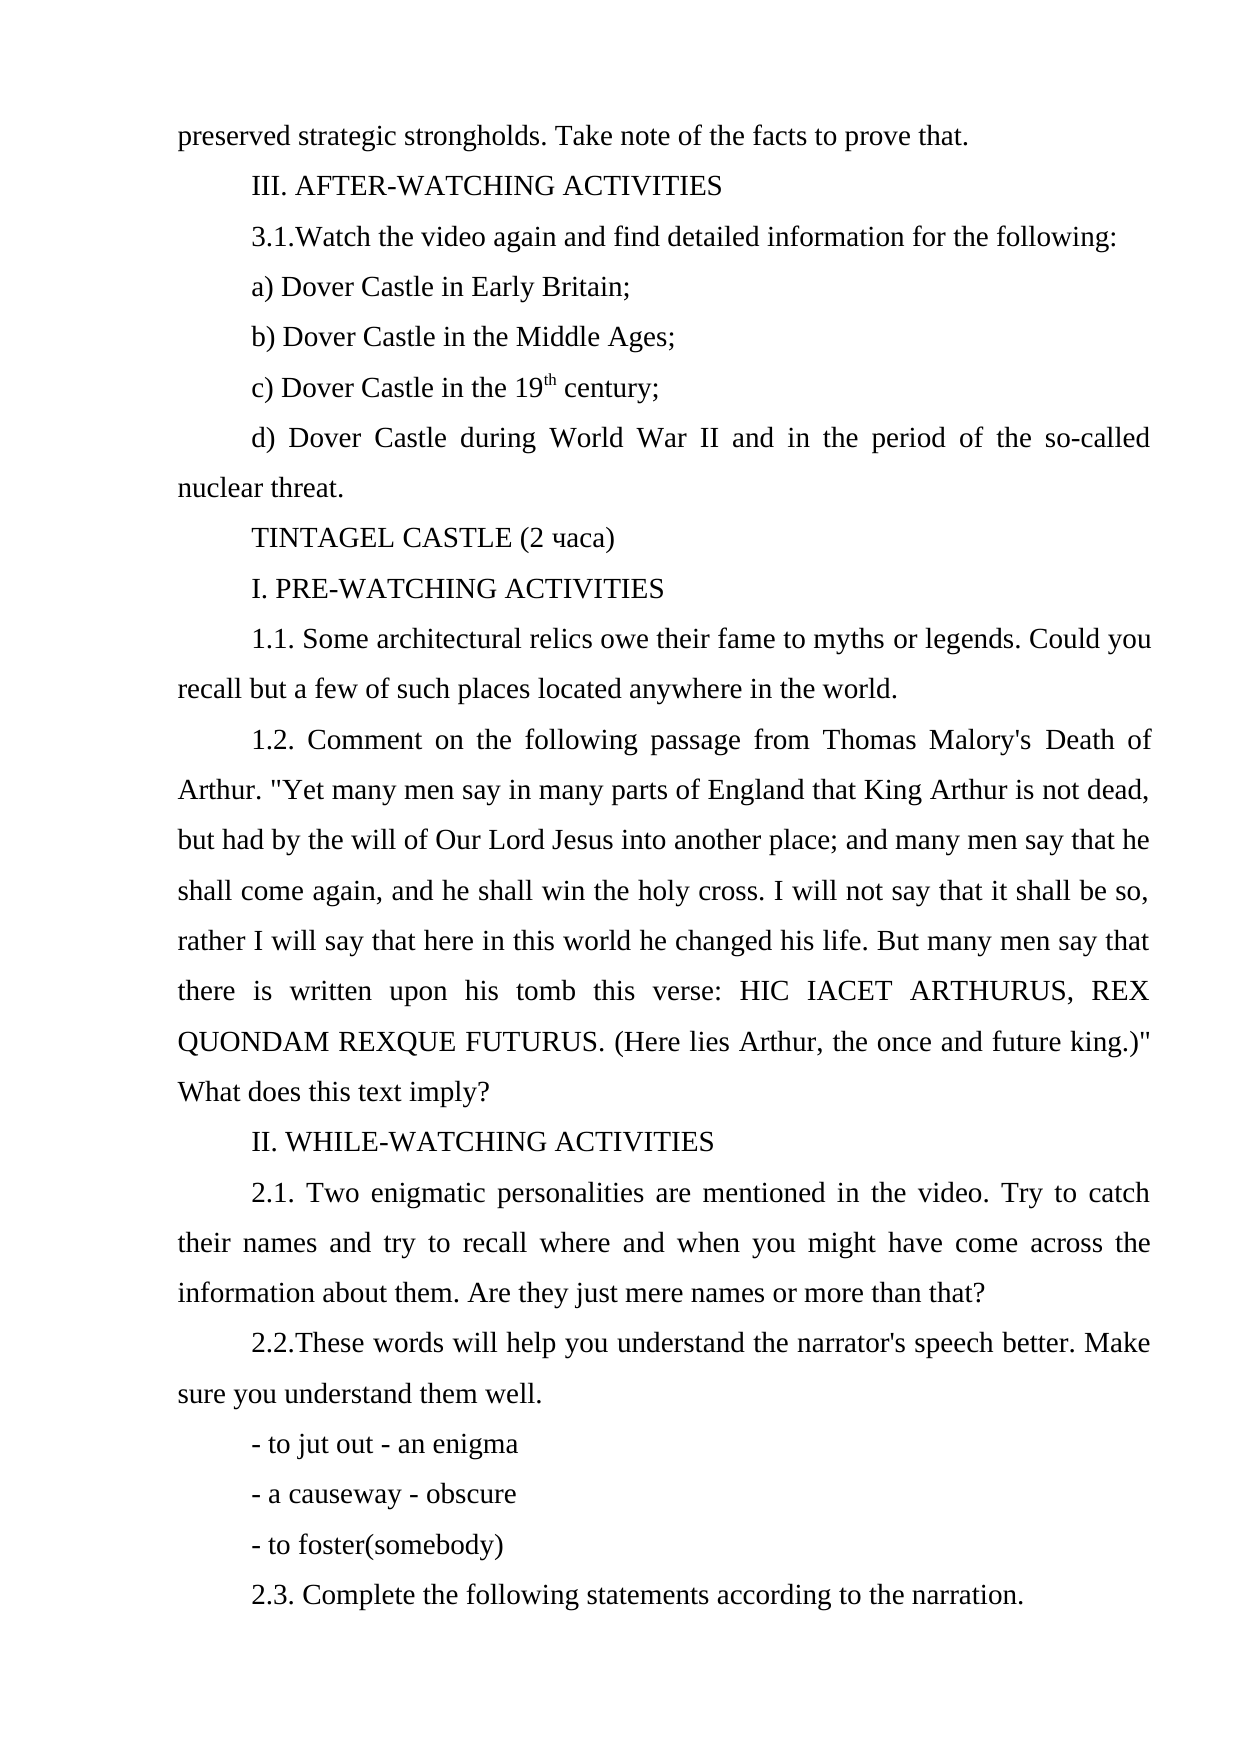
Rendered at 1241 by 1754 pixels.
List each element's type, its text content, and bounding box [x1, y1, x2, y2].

text c) Dover Castle in the 19th century; [177, 370, 1152, 403]
text - a causeway - obscure [177, 1477, 1152, 1510]
text TINTAGEL CASTLE (2 часа) [177, 521, 1152, 554]
text 3.1.Watch the video again and find detailed information for the following: [177, 219, 1152, 252]
text 1.1. Some architectural relics owe their fame to myths or legends. Could you recall but a few of such places located anywhere in the world. [177, 621, 1152, 705]
text - to jut out - an enigma [177, 1426, 1152, 1460]
text 2.3. Complete the following statements according to the narration. [177, 1577, 1152, 1611]
text II. WHILE-WATCHING ACTIVITIES [177, 1124, 1152, 1158]
text 2.2.These words will help you understand the narrator's speech better. Make sure you understand them well. [177, 1326, 1152, 1409]
text 1.2. Comment on the following passage from Thomas Malory's Death of Arthur. "Yet many men say in many parts of England that King Arthur is not dead, but had by the will of Our Lord Jesus into another place; and many men say that he shall come again, and he shall win the holy cross. I will not say that it shall be so, rather I will say that here in this world he changed his life. But many men say that there is written upon his tomb this verse: HIC IACET ARTHURUS, REX QUONDAM REXQUE FUTURUS. (Here lies Arthur, the once and future king.)" What does this text imply? [177, 722, 1152, 1108]
text a) Dover Castle in Early Britain; [177, 269, 1152, 303]
text b) Dover Castle in the Middle Ages; [177, 319, 1152, 353]
text d) Dover Castle during World War II and in the period of the so-called nuclear threat. [177, 420, 1152, 504]
text - to foster(somebody) [177, 1527, 1152, 1560]
text 2.1. Two enigmatic personalities are mentioned in the video. Try to catch their names and try to recall where and when you might have come across the information about them. Are they just mere names or more than that? [177, 1175, 1152, 1309]
text III. AFTER-WATCHING ACTIVITIES [177, 168, 1152, 202]
text I. PRE-WATCHING ACTIVITIES [177, 571, 1152, 604]
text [177, 118, 1152, 152]
